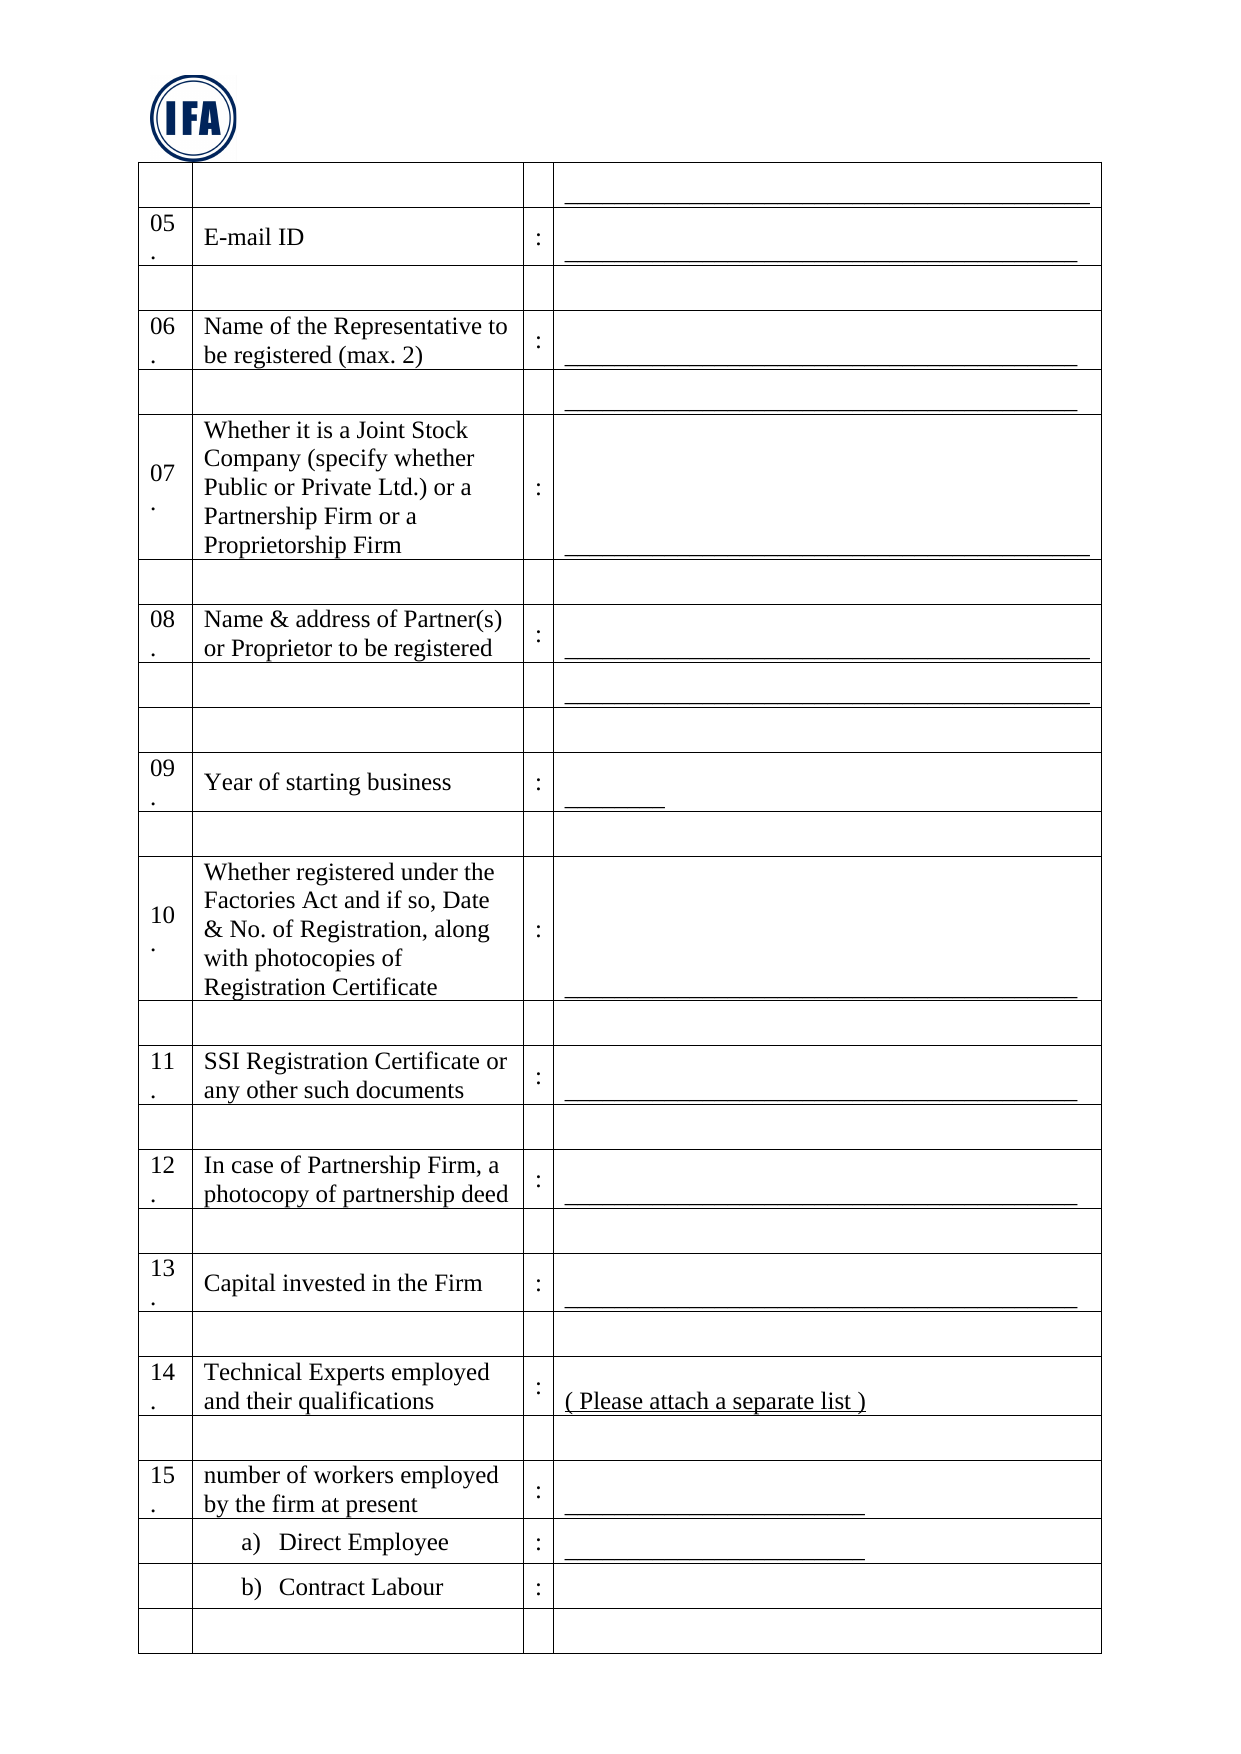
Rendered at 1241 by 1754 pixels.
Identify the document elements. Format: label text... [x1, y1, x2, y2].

table_cell [193, 1312, 523, 1356]
table_cell : [524, 753, 553, 811]
table_cell [139, 1312, 192, 1356]
table_cell 06. [139, 311, 192, 369]
table_cell [193, 1209, 523, 1252]
table_cell [139, 1209, 192, 1252]
table_cell [193, 266, 523, 310]
table_cell [554, 812, 1101, 856]
table_cell [554, 708, 1101, 752]
table_cell ________________________ [554, 1461, 1101, 1518]
table_cell : [524, 1254, 553, 1311]
table_cell 08. [139, 605, 192, 662]
table_cell : [524, 415, 553, 558]
table_cell [139, 370, 192, 414]
table_cell [554, 1609, 1101, 1653]
table_cell 11. [139, 1046, 192, 1104]
table_cell 15. [139, 1461, 192, 1518]
table_cell [524, 560, 553, 603]
table_cell Direct Employee [193, 1519, 523, 1563]
table_cell [193, 1001, 523, 1045]
table_cell Whether it is a Joint Stock Company (specify whether Public or Private Ltd.) or a Partnership Firm or a Proprietorship Firm [193, 415, 523, 558]
table_cell : [524, 311, 553, 369]
table_cell [524, 370, 553, 414]
table_cell : [524, 1150, 553, 1207]
table_cell : [524, 605, 553, 662]
table_cell _________________________________________ [554, 1046, 1101, 1104]
table_cell [139, 1519, 192, 1563]
table_cell [139, 663, 192, 707]
table_cell [193, 560, 523, 603]
table_cell [139, 1001, 192, 1045]
table_cell Capital invested in the Firm [193, 1254, 523, 1311]
table_cell SSI Registration Certificate or any other such documents [193, 1046, 523, 1104]
table_cell E-mail ID [193, 208, 523, 265]
table_cell In case of Partnership Firm, a photocopy of partnership deed [193, 1150, 523, 1207]
table_cell [554, 1209, 1101, 1252]
table_cell _________________________________________ [554, 857, 1101, 1000]
table_cell [554, 1105, 1101, 1149]
table_cell __________________________________________ [554, 415, 1101, 558]
table_cell [193, 708, 523, 752]
table_cell 09. [139, 753, 192, 811]
table_cell : [524, 1357, 553, 1414]
table_cell [139, 708, 192, 752]
table_cell [524, 1609, 553, 1653]
table_cell [139, 266, 192, 310]
table_cell [139, 1416, 192, 1459]
table_cell _________________________________________ [554, 208, 1101, 265]
table_cell Name of the Representative to be registered (max. 2) [193, 311, 523, 369]
table_cell [524, 708, 553, 752]
picture [150, 75, 237, 162]
table_cell [139, 163, 192, 207]
table_cell [554, 1001, 1101, 1045]
table_cell number of workers employed by the firm at present [193, 1461, 523, 1518]
table_cell _________________________________________ [554, 1150, 1101, 1207]
table_cell [554, 1564, 1101, 1608]
table_cell ( Please attach a separate list ) [554, 1357, 1101, 1414]
table_cell 12. [139, 1150, 192, 1207]
table_cell __________________________________________ [554, 163, 1101, 207]
table_cell : [524, 208, 553, 265]
table_cell [193, 1105, 523, 1149]
table_cell [524, 1105, 553, 1149]
table_cell [554, 1312, 1101, 1356]
table_cell __________________________________________ [554, 663, 1101, 707]
table_cell Whether registered under the Factories Act and if so, Date & No. of Registration, along with photocopies of Registration Certificate [193, 857, 523, 1000]
table_cell [193, 1609, 523, 1653]
table_cell 13. [139, 1254, 192, 1311]
table_cell 05. [139, 208, 192, 265]
table_cell : [524, 1564, 553, 1608]
table_cell [524, 663, 553, 707]
table_cell [193, 370, 523, 414]
table_cell _________________________________________ [554, 311, 1101, 369]
table_cell [524, 1416, 553, 1459]
table_cell : [524, 857, 553, 1000]
table_cell [524, 163, 553, 207]
table_cell Contract Labour [193, 1564, 523, 1608]
table_cell [193, 1416, 523, 1459]
table_cell ________________________ [554, 1519, 1101, 1563]
table_cell _________________________________________ [554, 370, 1101, 414]
table_cell [524, 266, 553, 310]
table_cell Technical Experts employed and their qualifications [193, 1357, 523, 1414]
table_cell [554, 560, 1101, 603]
table_cell 07. [139, 415, 192, 558]
table_cell [193, 812, 523, 856]
table_cell 14. [139, 1357, 192, 1414]
table_cell [139, 560, 192, 603]
table_cell [193, 163, 523, 207]
table_cell [139, 1105, 192, 1149]
table_cell Name & address of Partner(s) or Proprietor to be registered [193, 605, 523, 662]
table_cell Year of starting business [193, 753, 523, 811]
table_cell ________ [554, 753, 1101, 811]
table_cell [524, 1001, 553, 1045]
table_cell __________________________________________ [554, 605, 1101, 662]
table_cell : [524, 1461, 553, 1518]
table_cell 10. [139, 857, 192, 1000]
table_cell [139, 1609, 192, 1653]
table_cell [554, 1416, 1101, 1459]
table_cell [524, 812, 553, 856]
table_cell [524, 1312, 553, 1356]
table_cell : [524, 1519, 553, 1563]
table_cell [139, 1564, 192, 1608]
table_cell [524, 1209, 553, 1252]
table_cell [554, 266, 1101, 310]
table_cell [193, 663, 523, 707]
table_cell : [524, 1046, 553, 1104]
table_cell _________________________________________ [554, 1254, 1101, 1311]
table_cell [139, 812, 192, 856]
